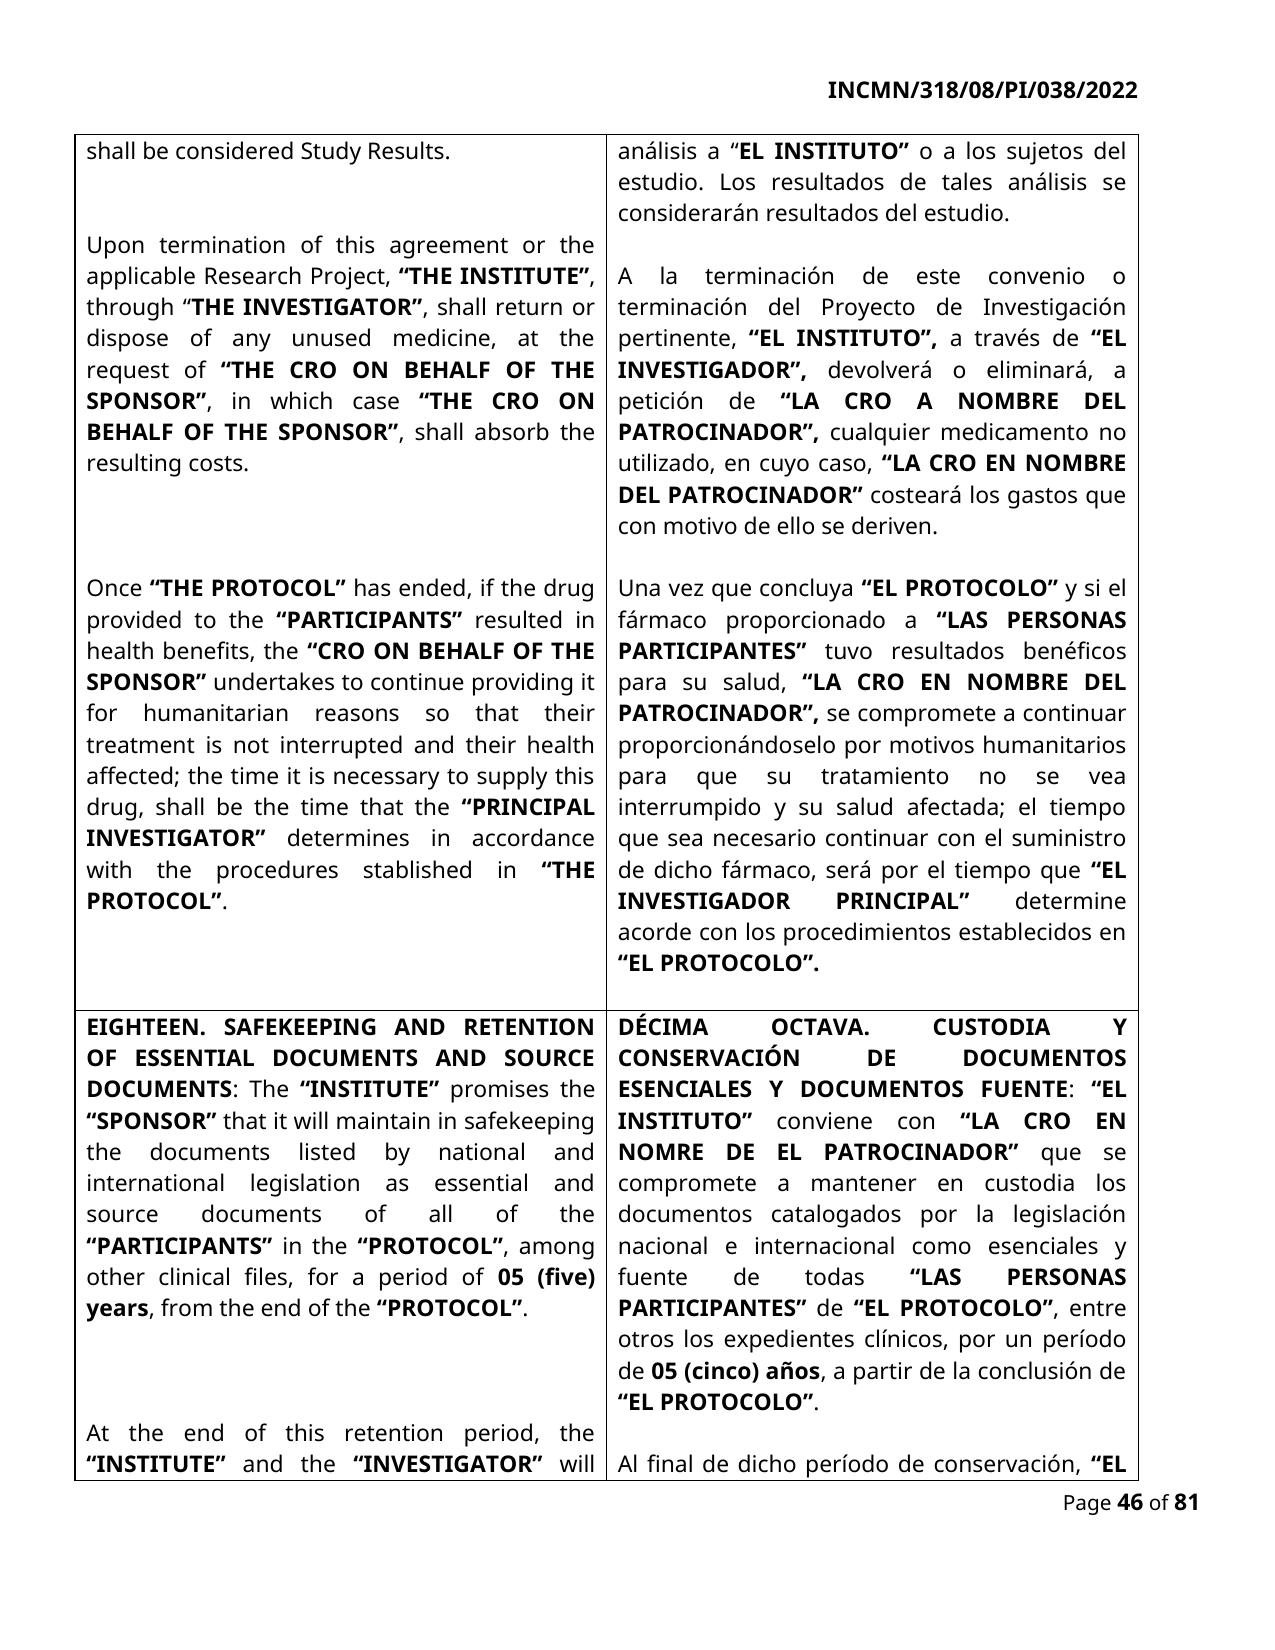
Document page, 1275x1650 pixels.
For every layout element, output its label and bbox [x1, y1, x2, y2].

table_cell [607, 135, 1138, 1010]
table_cell [76, 135, 606, 1010]
table_cell [607, 1011, 1138, 1480]
table_cell [76, 1011, 606, 1480]
